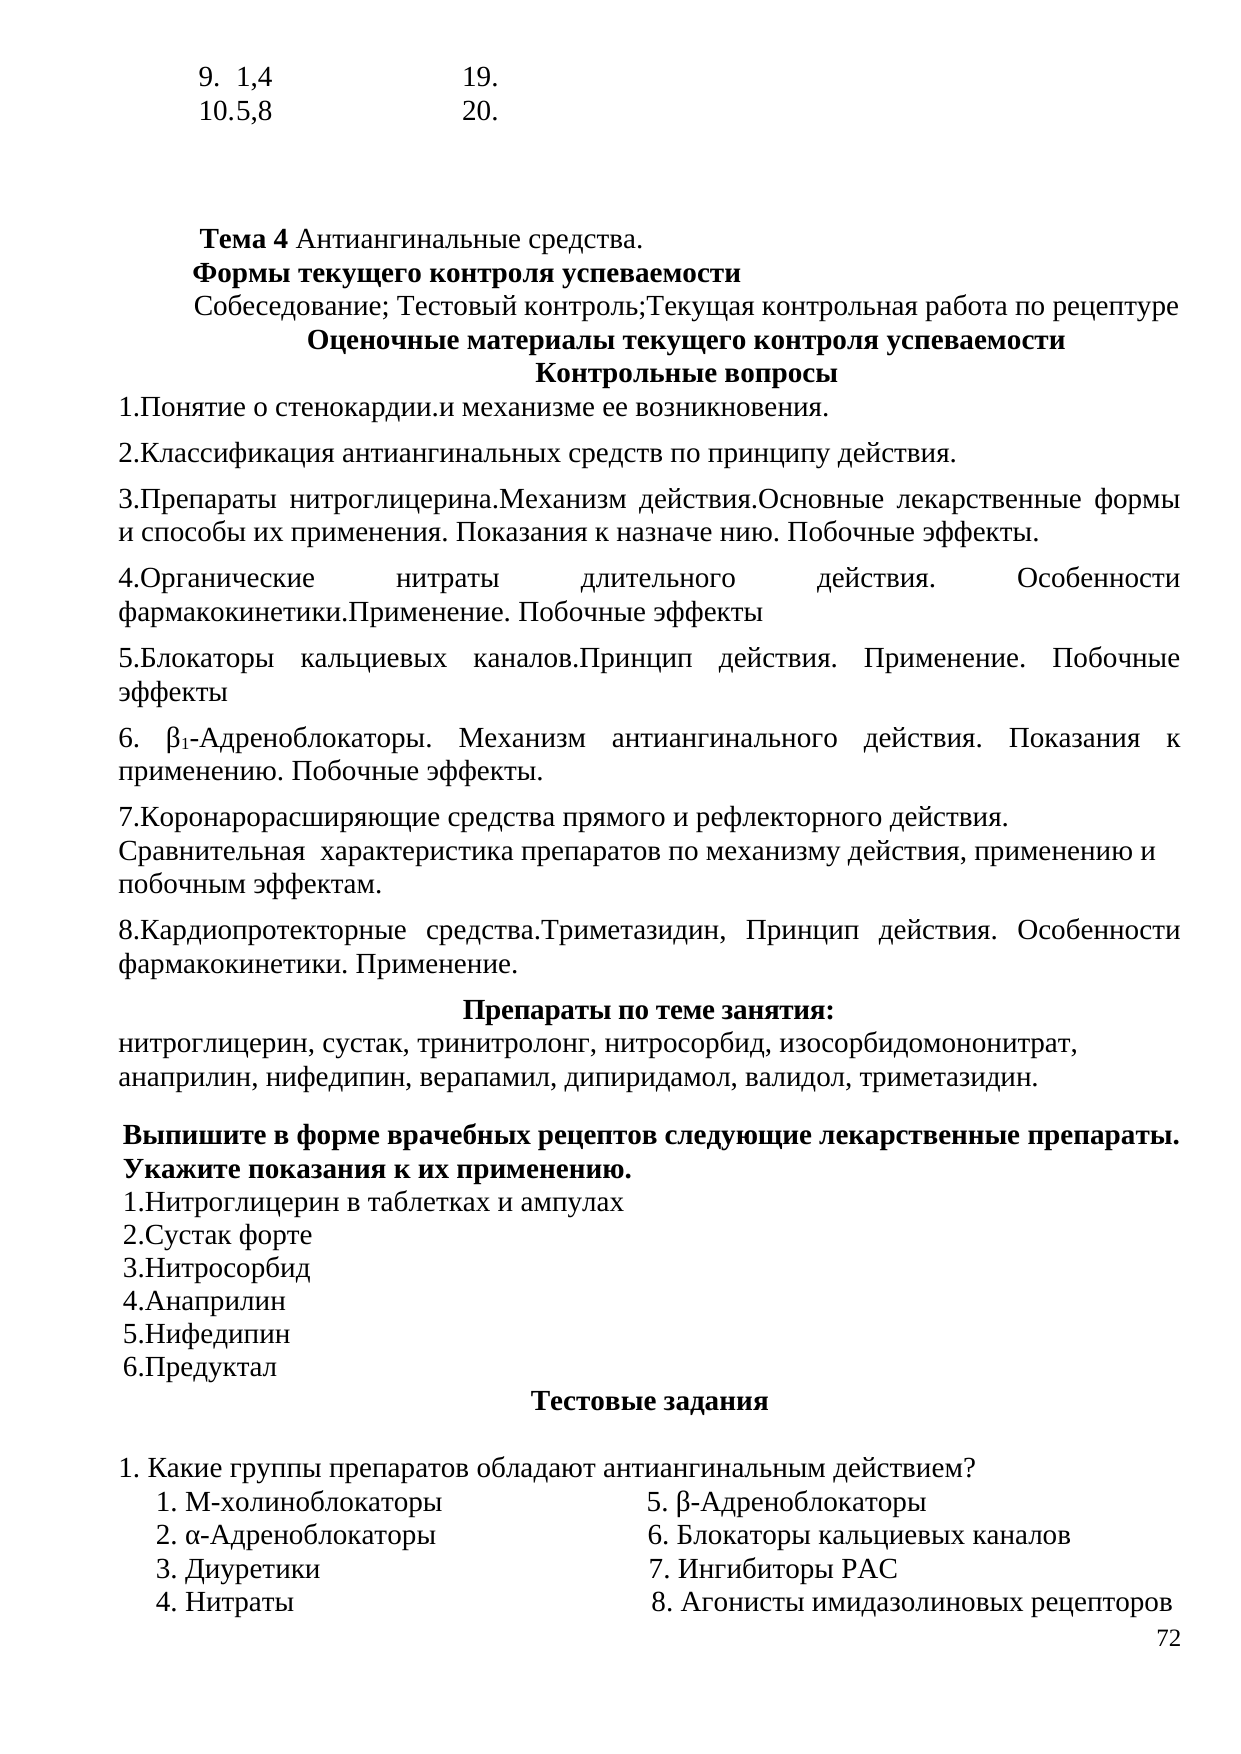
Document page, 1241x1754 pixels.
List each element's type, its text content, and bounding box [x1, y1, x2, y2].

text Тема 4 Антиангинальные средства. [118, 221, 1181, 255]
text 8.Кардиопротекторные средства.Триметазидин, Принцип действия. Особенности фармакокинетики. Применение. [118, 912, 1181, 979]
text Препараты по теме занятия: [118, 992, 1180, 1026]
text 7.Коронарорасширяющие средства прямого и рефлекторного действия. Сравнительная характеристика препаратов по механизму действия, применению и побочным эффектам. [118, 799, 1181, 900]
text 3.Нитросорбид [123, 1251, 1181, 1284]
text Выпишите в форме врачебных рецептов следующие лекарственные препараты. Укажите показания к их применению. [123, 1118, 1181, 1185]
text 3. Диуретики 7. Ингибиторы РАС [118, 1551, 1181, 1584]
text 3.Препараты нитроглицерина.Механизм действия.Основные лекарственные формы и способы их применения. Показания к назначе нию. Побочные эффекты. [118, 481, 1181, 548]
text 5.Нифедипин [123, 1317, 1181, 1350]
text 1. М-холиноблокаторы 5. β-Адреноблокаторы [118, 1484, 1181, 1517]
text 4.Анаприлин [123, 1284, 1181, 1317]
text 1.Нитроглицерин в таблетках и ампулах [123, 1185, 1181, 1218]
text 2.Классификация антиангинальных средств по принципу действия. [118, 435, 1180, 468]
text Формы текущего контроля успеваемости [118, 255, 1181, 288]
text Тестовые задания [118, 1383, 1181, 1417]
list 5,8 20. [198, 93, 1181, 126]
text 2.Сустак форте [123, 1218, 1181, 1251]
text 5.Блокаторы кальциевых каналов.Принцип действия. Применение. Побочные эффекты [118, 640, 1181, 707]
text 6. β1-Адреноблокаторы. Механизм антиангинального действия. Показания к применению. Побочные эффекты. [118, 720, 1181, 787]
text 1.Понятие о стенокардии.и механизме ее возникновения. [118, 389, 1180, 422]
text нитроглицерин, сустак, тринитролонг, нитросорбид, изосорбидомононитрат, анаприлин, нифедипин, верапамил, дипиридамол, валидол, триметазидин. [118, 1026, 1181, 1093]
text Контрольные вопросы [118, 355, 1181, 389]
text 6.Предуктал [123, 1350, 1181, 1383]
text 1. Какие группы препаратов обладают антиангинальным действием? [118, 1450, 1181, 1484]
text 4.Органические нитраты длительного действия. Особенности фармакокинетики.Применение. Побочные эффекты [118, 561, 1181, 628]
text Собеседование; Тестовый контроль;Текущая контрольная работа по рецептуре Оценочные материалы текущего контроля успеваемости [118, 288, 1181, 355]
text 2. α-Адреноблокаторы 6. Блокаторы кальциевых каналов [118, 1517, 1181, 1551]
list 1,4 19. [198, 59, 1181, 93]
text 4. Нитраты 8. Агонисты имидазолиновых рецепторов [118, 1584, 1181, 1618]
